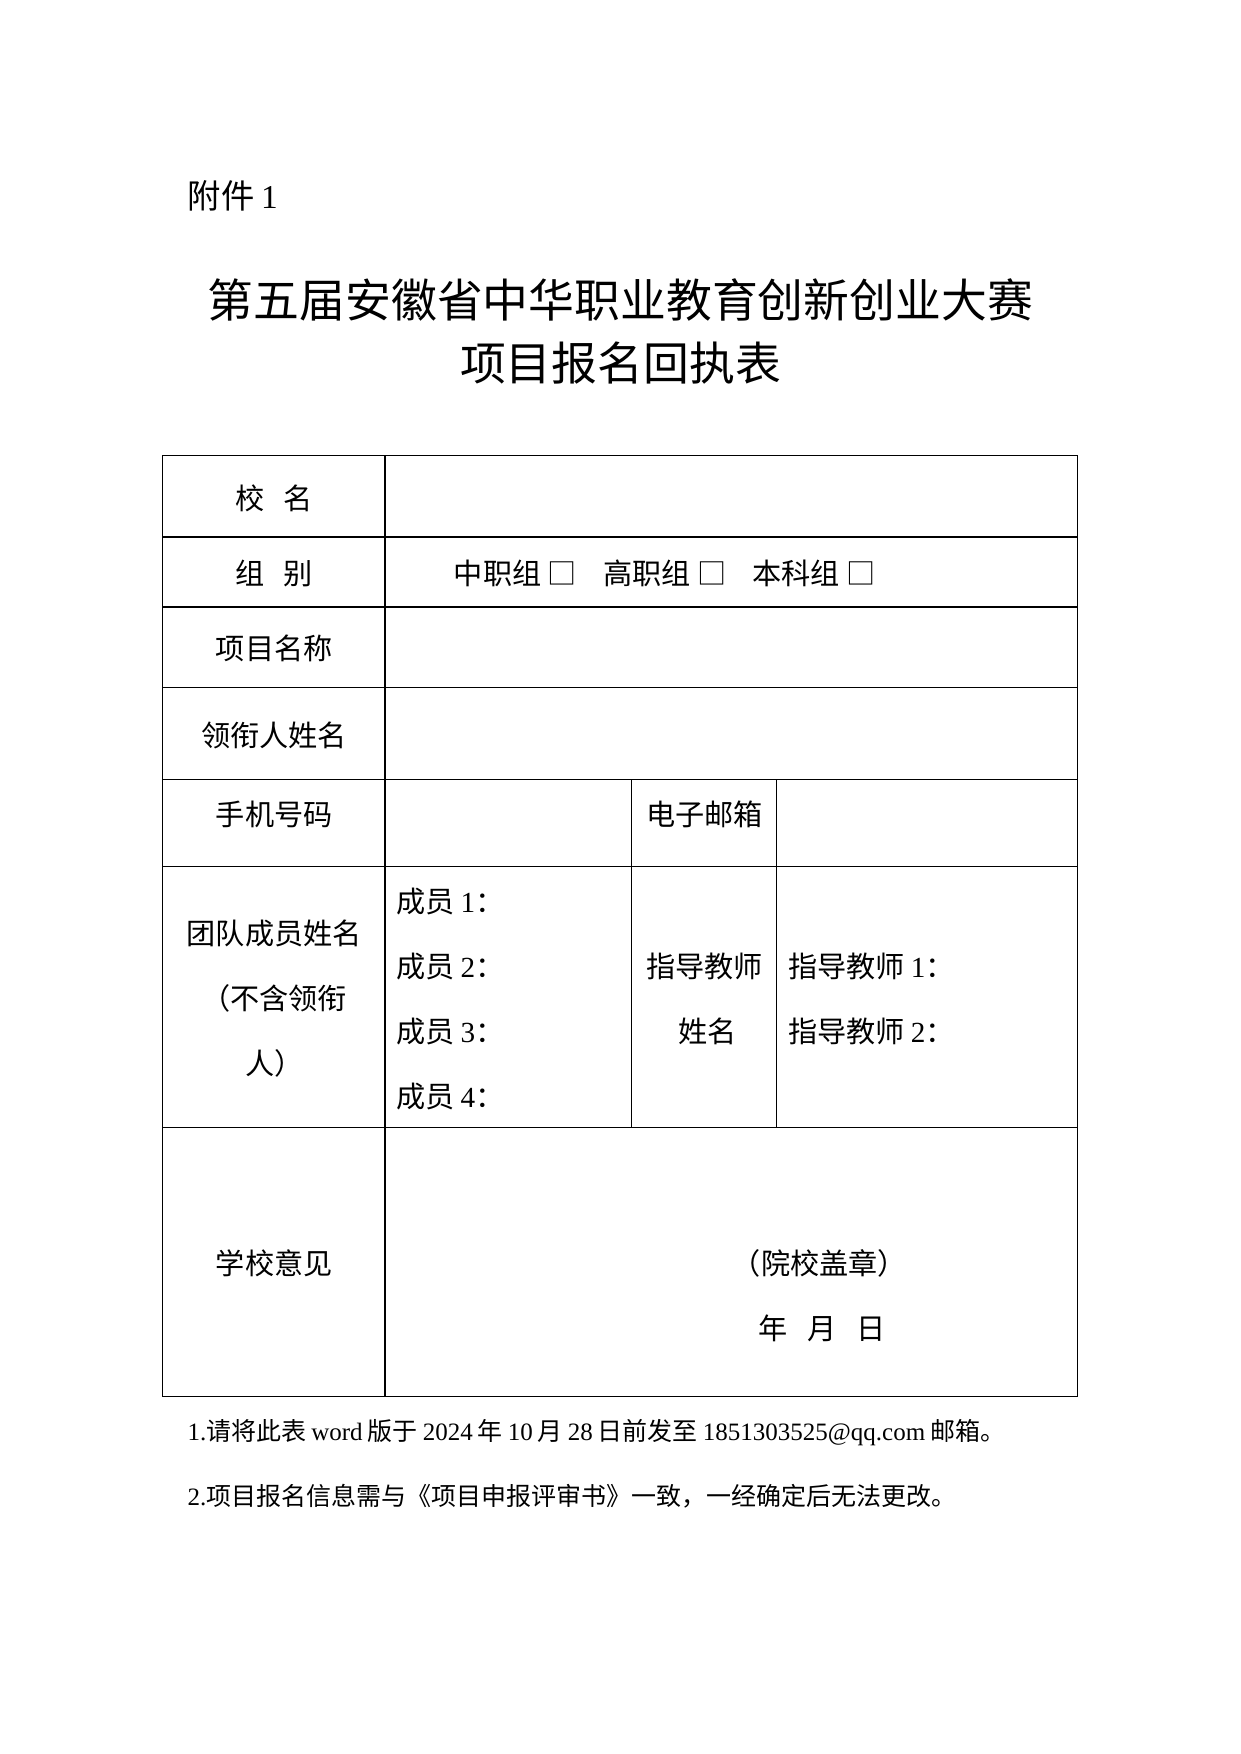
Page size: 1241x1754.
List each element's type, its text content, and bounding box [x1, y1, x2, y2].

table_cell [386, 688, 1077, 779]
table_cell [386, 608, 1077, 687]
table_cell 中职组 □ 高职组 □ 本科组 □ [386, 538, 1077, 606]
table_cell 电子邮箱 [632, 780, 776, 866]
text 1.请将此表word版于2024年10月28日前发至1851303525@qq.com邮箱。 [187, 1397, 1053, 1462]
table_cell 学校意见 [163, 1128, 384, 1396]
text 2.项目报名信息需与《项目申报评审书》一致，一经确定后无法更改。 [187, 1462, 1053, 1527]
table_cell [386, 780, 631, 866]
table_cell 手机号码 [163, 780, 384, 866]
table_cell 指导教师1： 指导教师2： [777, 867, 1077, 1127]
table_cell 团队成员姓名 （不含领衔人） [163, 867, 384, 1127]
table_cell 领衔人姓名 [163, 688, 384, 779]
table_header 校 名 [163, 456, 384, 536]
table_cell [777, 780, 1077, 866]
text 项目报名回执表 [187, 330, 1053, 393]
text 第五届安徽省中华职业教育创新创业大赛 [187, 268, 1053, 330]
table_cell 组 别 [163, 538, 384, 606]
table_cell 项目名称 [163, 608, 384, 687]
table_header [386, 456, 1077, 536]
table_cell 指导教师 姓名 [632, 867, 776, 1127]
table_cell （院校盖章） 年 月 日 [386, 1128, 1077, 1396]
text 附件1 [187, 162, 1053, 227]
table_cell 成员1： 成员2： 成员3： 成员4： [386, 867, 631, 1127]
